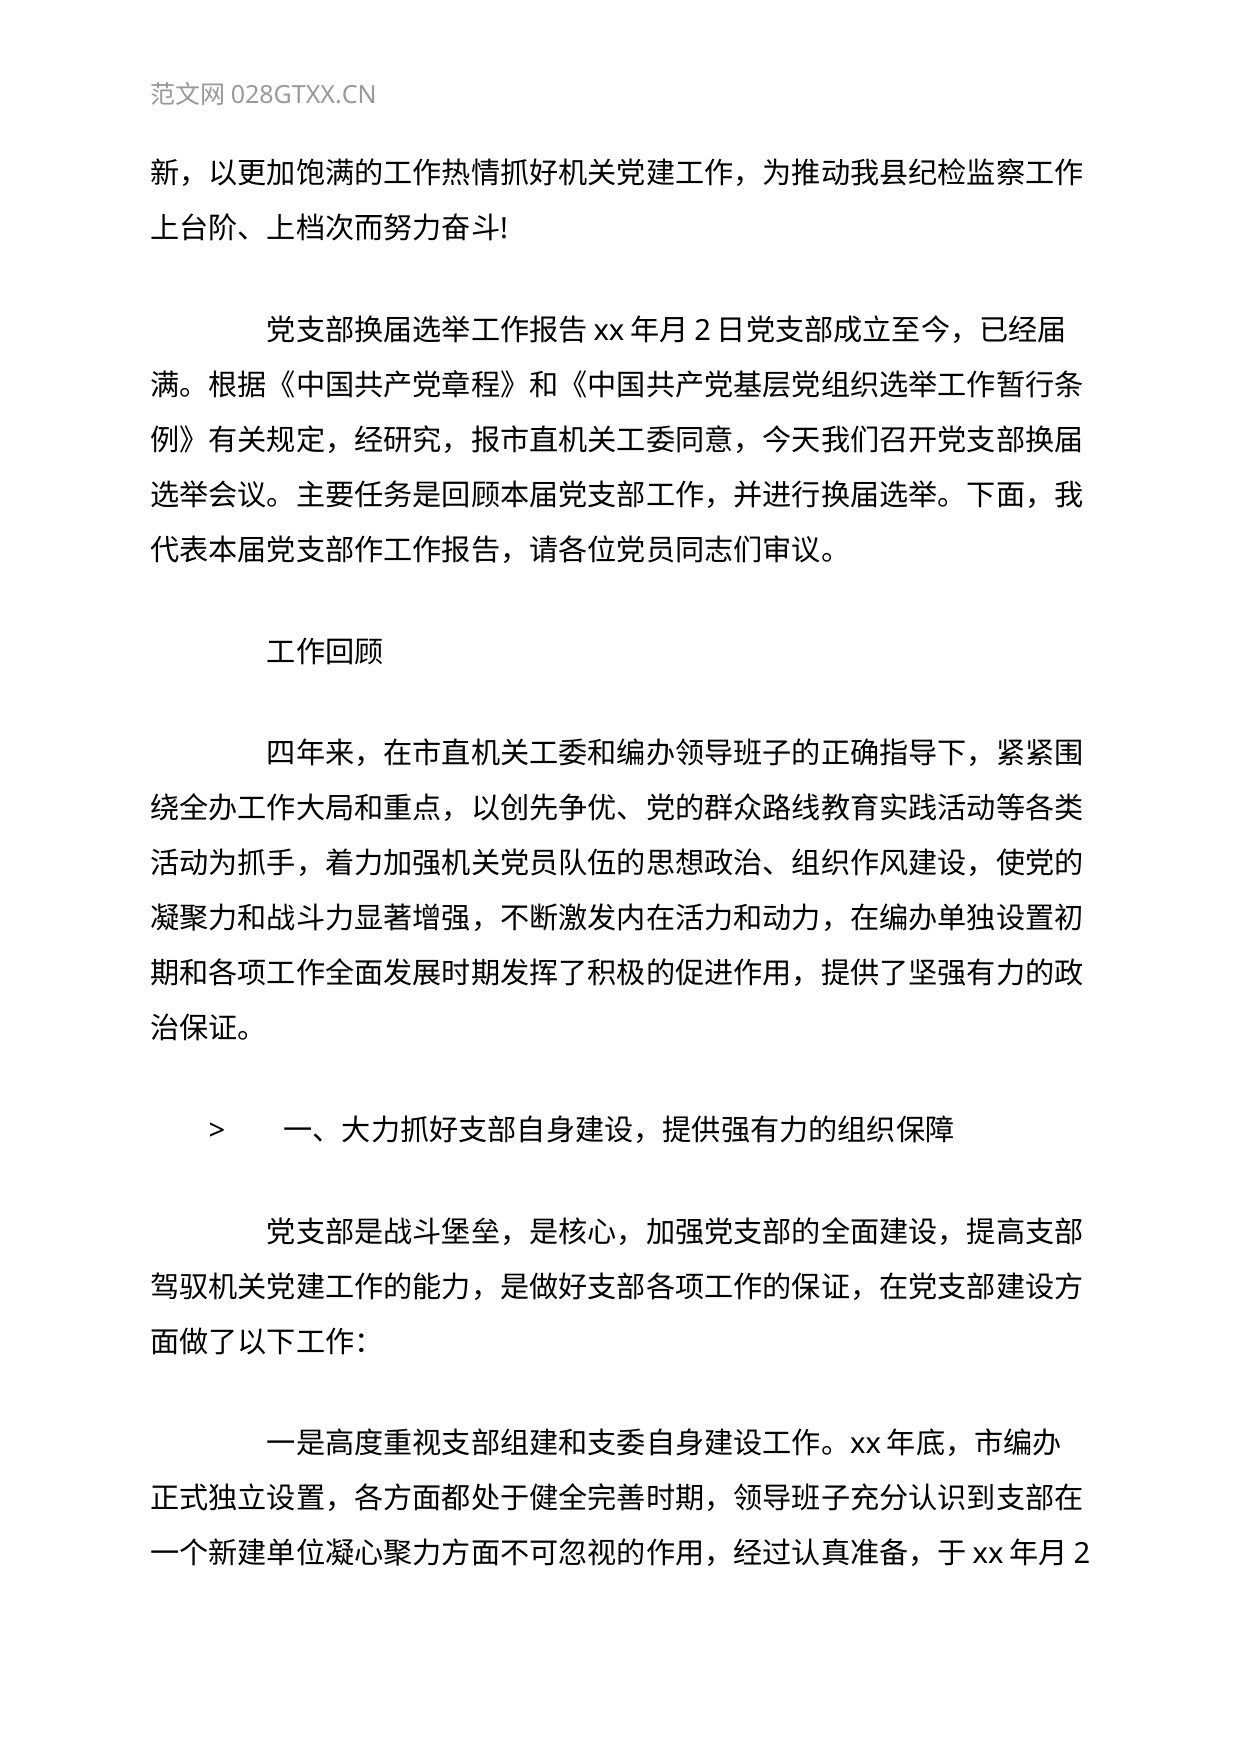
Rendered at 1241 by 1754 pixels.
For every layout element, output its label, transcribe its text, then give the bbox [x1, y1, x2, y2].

text 工作回顾 [150, 628, 1090, 671]
text 党支部换届选举工作报告xx年月2日党支部成立至今，已经届满。根据《中国共产党章程》和《中国共产党基层党组织选举工作暂行条例》有关规定，经研究，报市直机关工委同意，今天我们召开党支部换届选举会议。主要任务是回顾本届党支部工作，并进行换届选举。下面，我代表本届党支部作工作报告，请各位党员同志们审议。 [150, 307, 1090, 569]
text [150, 150, 1090, 247]
text > 一、大力抓好支部自身建设，提供强有力的组织保障 [150, 1106, 1090, 1149]
text 党支部是战斗堡垒，是核心，加强党支部的全面建设，提高支部驾驭机关党建工作的能力，是做好支部各项工作的保证，在党支部建设方面做了以下工作： [150, 1208, 1090, 1360]
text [150, 1420, 1090, 1572]
text 四年来，在市直机关工委和编办领导班子的正确指导下，紧紧围绕全办工作大局和重点，以创先争优、党的群众路线教育实践活动等各类活动为抓手，着力加强机关党员队伍的思想政治、组织作风建设，使党的凝聚力和战斗力显著增强，不断激发内在活力和动力，在编办单独设置初期和各项工作全面发展时期发挥了积极的促进作用，提供了坚强有力的政治保证。 [150, 730, 1090, 1047]
